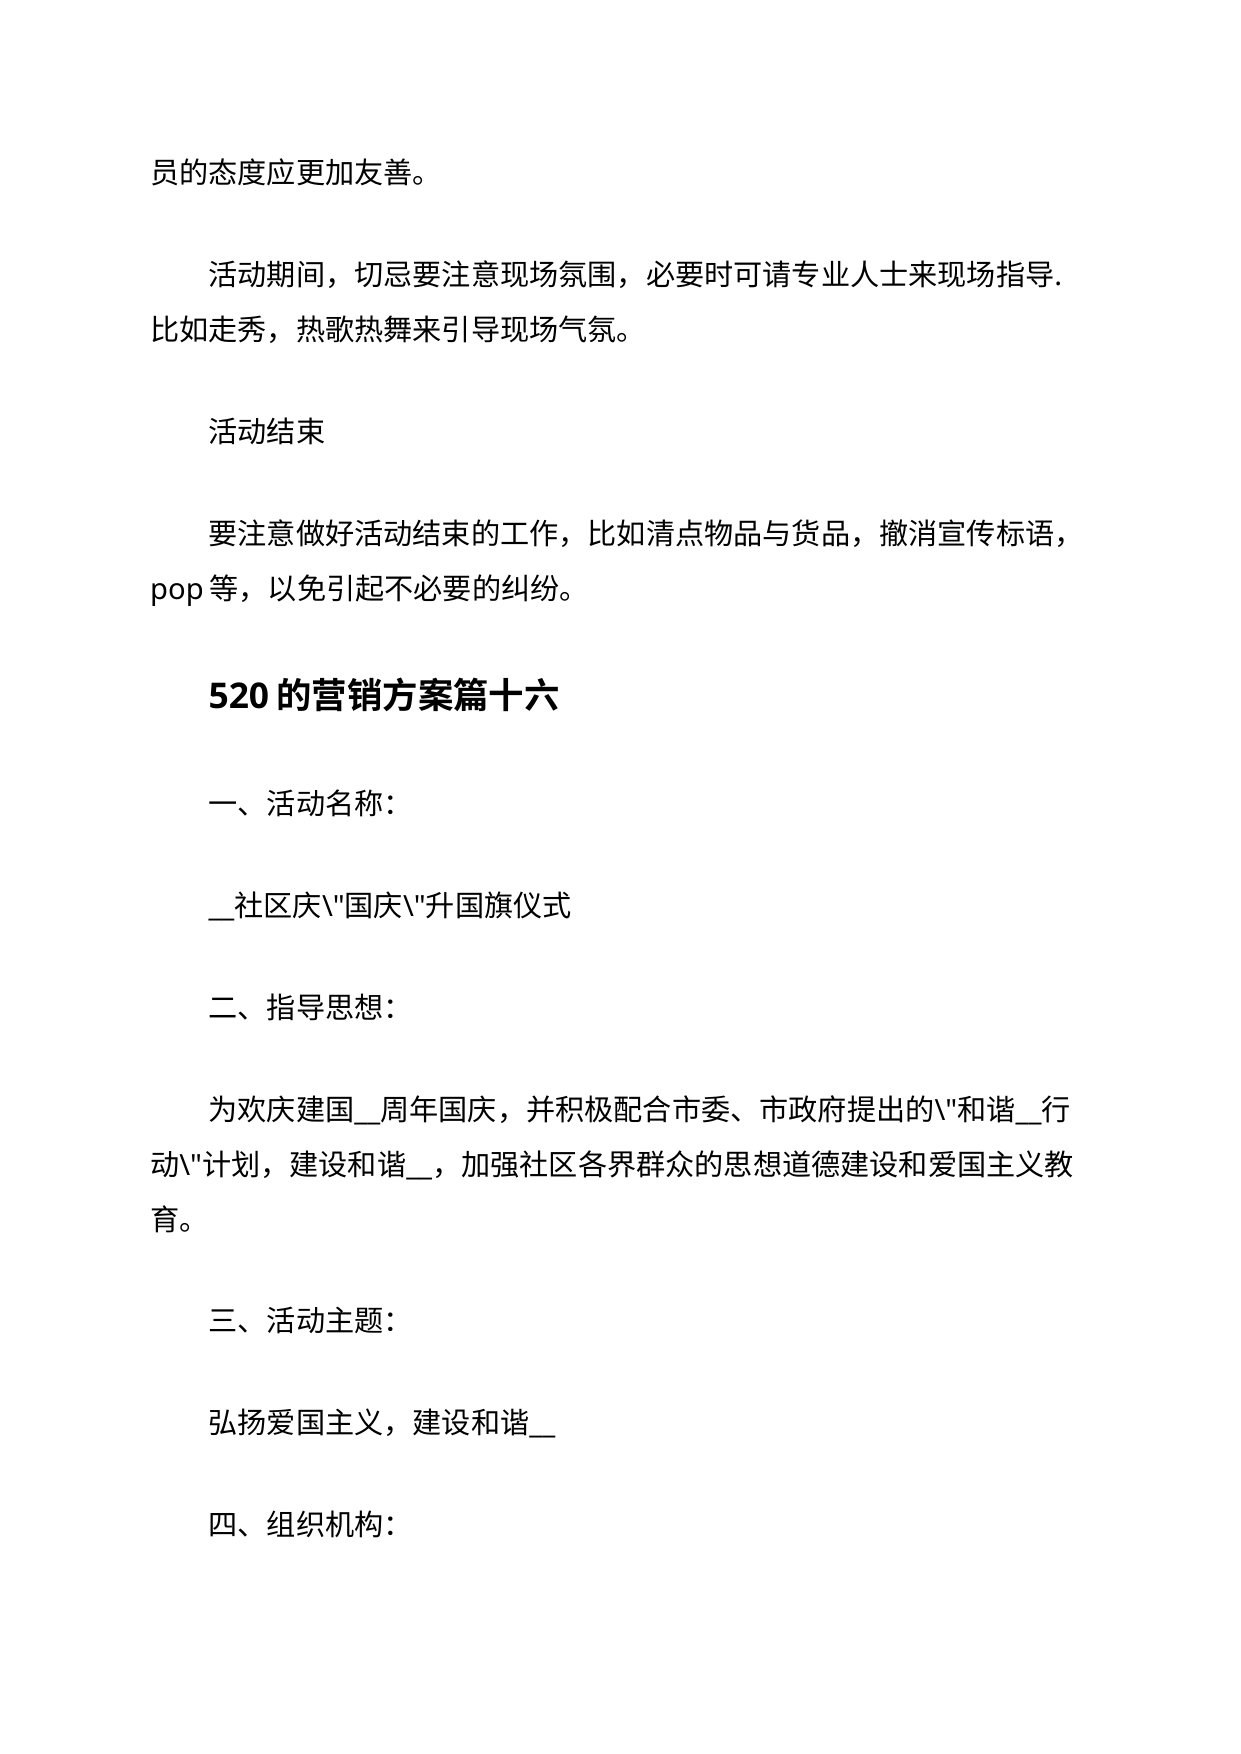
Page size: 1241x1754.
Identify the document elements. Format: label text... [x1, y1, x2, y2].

text 四、组织机构： [150, 1502, 1090, 1544]
text 520的营销方案篇十六 [150, 667, 1090, 718]
text __社区庆\"国庆\"升国旗仪式 [150, 882, 1090, 925]
text 弘扬爱国主义，建设和谐__ [150, 1400, 1090, 1442]
text 为欢庆建国__周年国庆，并积极配合市委、市政府提出的\"和谐__行动\"计划，建设和谐__，加强社区各界群众的思想道德建设和爱国主义教育。 [150, 1086, 1090, 1238]
text 三、活动主题： [150, 1298, 1090, 1340]
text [150, 150, 1090, 192]
text 二、指导思想： [150, 984, 1090, 1027]
text 一、活动名称： [150, 781, 1090, 823]
text 活动期间，切忌要注意现场氛围，必要时可请专业人士来现场指导.比如走秀，热歌热舞来引导现场气氛。 [150, 252, 1090, 349]
text 活动结束 [150, 408, 1090, 451]
text 要注意做好活动结束的工作，比如清点物品与货品，撤消宣传标语，pop等，以免引起不必要的纠纷。 [150, 510, 1090, 608]
